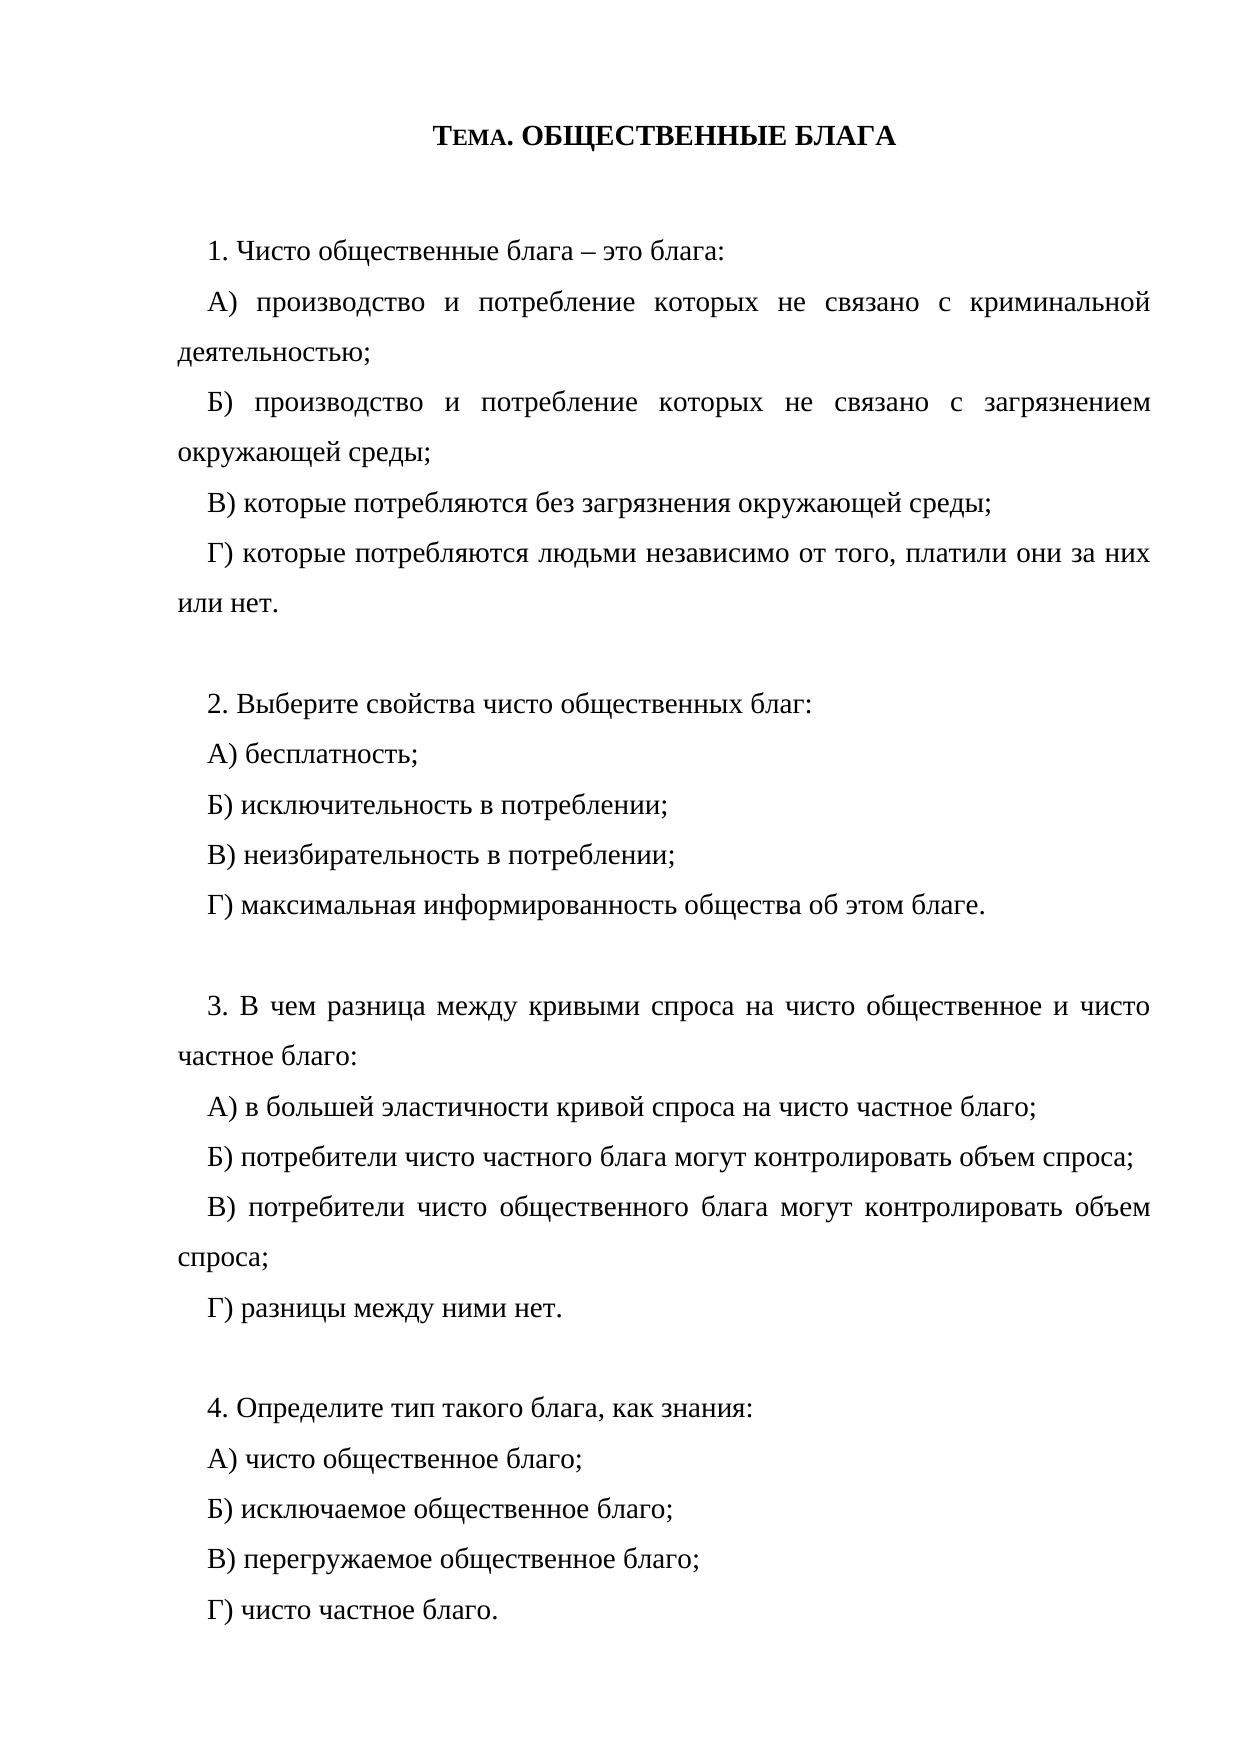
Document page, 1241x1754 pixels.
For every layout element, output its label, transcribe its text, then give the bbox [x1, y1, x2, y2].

text А) производство и потребление которых не связано с криминальной деятельностью; [177, 284, 1152, 367]
text Г) чисто частное благо. [177, 1592, 1152, 1625]
text Б) потребители чисто частного блага могут контролировать объем спроса; [177, 1139, 1152, 1172]
text А) в большей эластичности кривой спроса на чисто частное благо; [177, 1089, 1152, 1122]
text 4. Определите тип такого блага, как знания: [177, 1391, 1152, 1424]
text Б) исключительность в потреблении; [177, 787, 1152, 820]
text Б) исключаемое общественное благо; [177, 1491, 1152, 1525]
text Г) максимальная информированность общества об этом благе. [177, 887, 1152, 921]
text А) бесплатность; [177, 736, 1152, 770]
text 3. В чем разница между кривыми спроса на чисто общественное и чисто частное благо: [177, 988, 1152, 1072]
text В) потребители чисто общественного блага могут контролировать объем спроса; [177, 1189, 1152, 1273]
text Г) которые потребляются людьми независимо от того, платили они за них или нет. [177, 535, 1152, 619]
text 2. Выберите свойства чисто общественных благ: [177, 686, 1152, 720]
text А) чисто общественное благо; [177, 1441, 1152, 1474]
text В) перегружаемое общественное благо; [177, 1541, 1152, 1575]
text В) неизбирательность в потреблении; [177, 837, 1152, 871]
text Г) разницы между ними нет. [177, 1290, 1152, 1323]
text В) которые потребляются без загрязнения окружающей среды; [177, 485, 1152, 518]
text 1. Чисто общественные блага – это блага: [177, 233, 1152, 267]
text Б) производство и потребление которых не связано с загрязнением окружающей среды; [177, 384, 1152, 468]
text Тема. ОБЩЕСТВЕННЫЕ БЛАГА [177, 118, 1152, 152]
